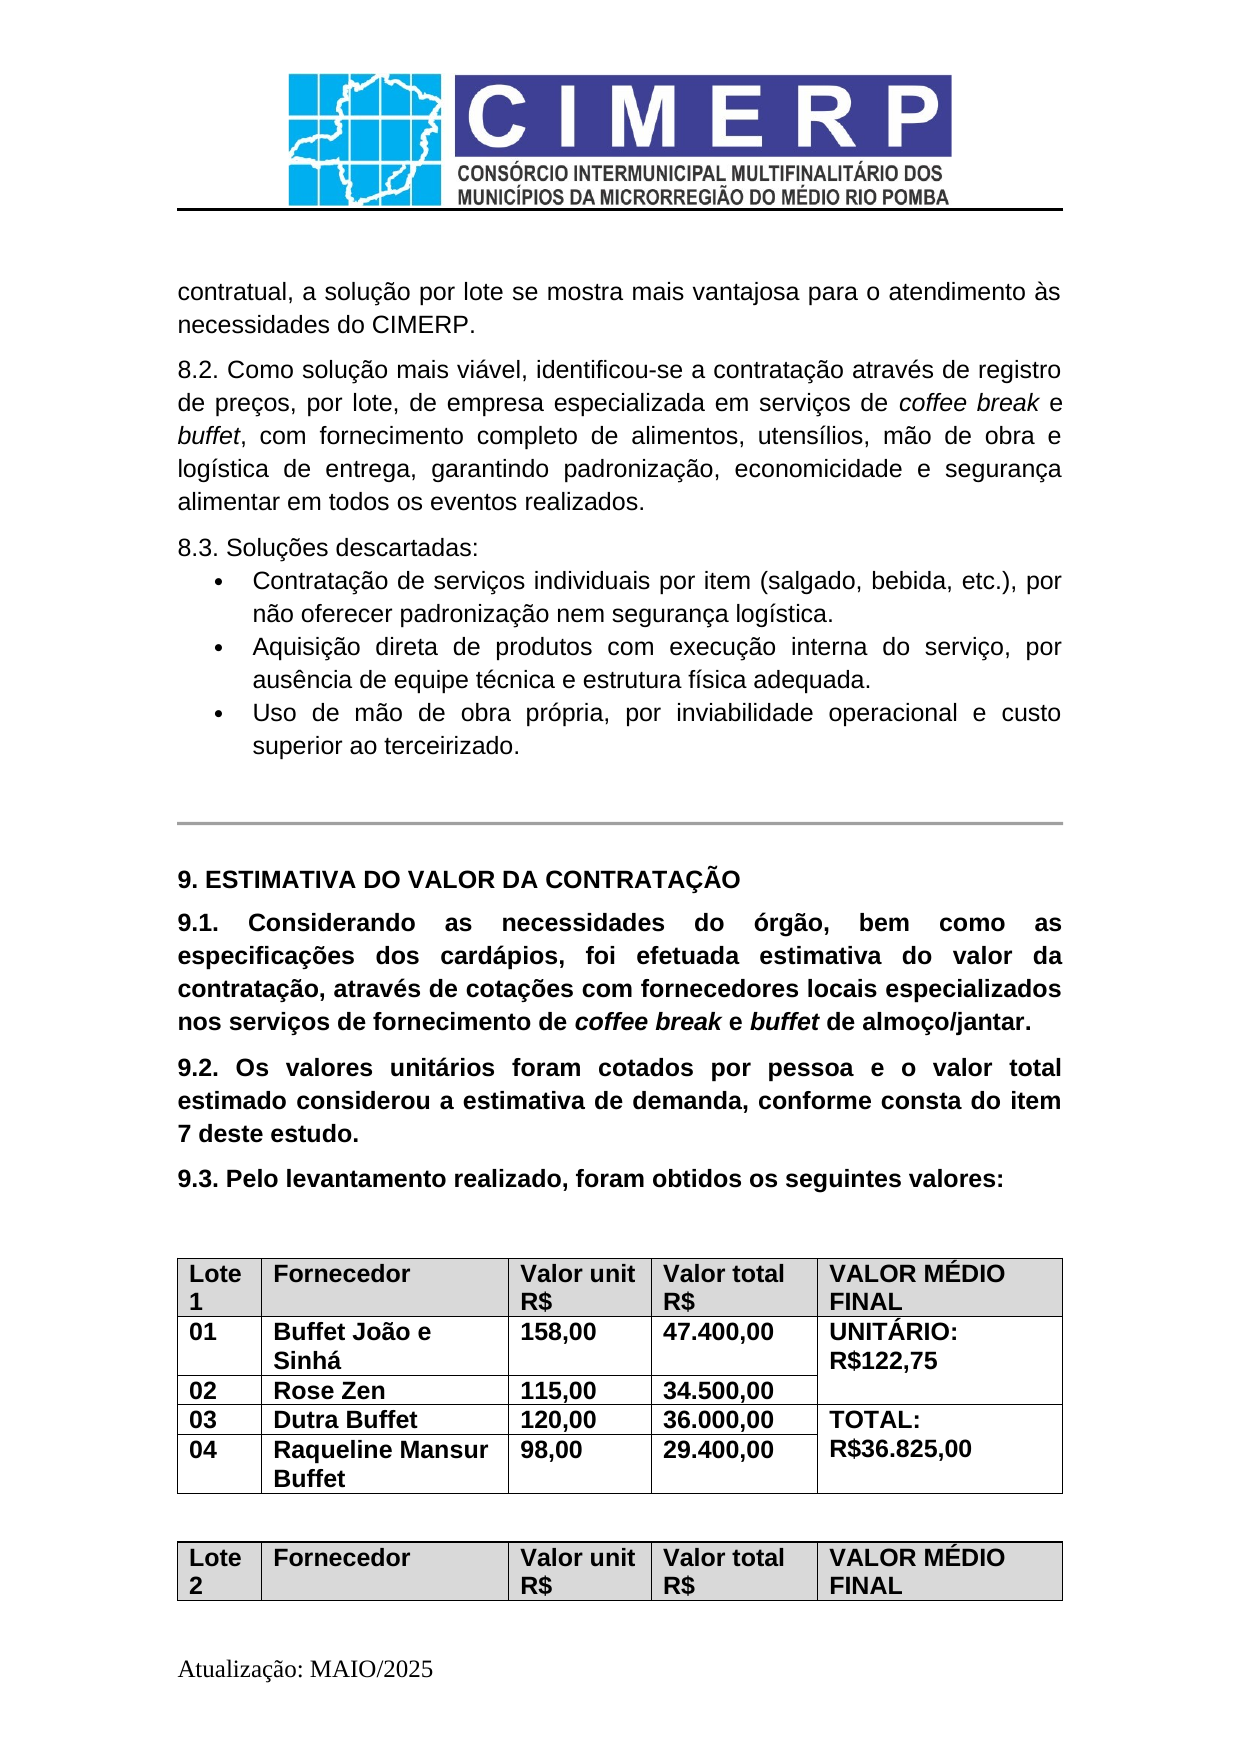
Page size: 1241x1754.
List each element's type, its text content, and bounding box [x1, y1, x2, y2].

table_header Lote 2 [178, 1543, 261, 1600]
table_cell TOTAL: R$36.825,00 [818, 1405, 1062, 1493]
table_header Valor unit R$ [509, 1259, 651, 1316]
table_header Fornecedor [262, 1259, 508, 1316]
table_cell 01 [178, 1317, 261, 1374]
table_cell 158,00 [509, 1317, 651, 1374]
table_header Valor total R$ [652, 1543, 817, 1600]
table_cell UNITÁRIO: R$122,75 [818, 1317, 1062, 1404]
text 9.2. Os valores unitários foram cotados por pessoa e o valor total estimado considerou a estimativa de demanda, conforme consta do item 7 deste estudo. [177, 1053, 1063, 1147]
table_cell 02 [178, 1376, 261, 1404]
text 9.3. Pelo levantamento realizado, foram obtidos os seguintes valores: [177, 1164, 1063, 1193]
text 8.2. Como solução mais viável, identificou-se a contratação através de registro de preços, por lote, de empresa especializada em serviços de coffee break e buffet, com fornecimento completo de alimentos, utensílios, mão de obra e logística de entrega, garantindo padronização, economicidade e segurança alimentar em todos os eventos realizados. [177, 355, 1063, 516]
table_cell 03 [178, 1405, 261, 1434]
table_cell 115,00 [509, 1376, 651, 1404]
subtitle 8.3. Soluções descartadas: [177, 533, 1063, 561]
text 9.1. Considerando as necessidades do órgão, bem como as especificações dos cardápios, foi efetuada estimativa do valor da contratação, através de cotações com fornecedores locais especializados nos serviços de fornecimento de coffee break e buffet de almoço/jantar. [177, 908, 1063, 1036]
table_header Lote 1 [178, 1259, 261, 1316]
list Uso de mão de obra própria, por inviabilidade operacional e custo superior ao terceirizado. [215, 698, 1063, 759]
text 9. ESTIMATIVA DO VALOR DA CONTRATAÇÃO [177, 864, 1063, 893]
table_cell Dutra Buffet [262, 1405, 508, 1434]
table_cell 47.400,00 [652, 1317, 817, 1374]
table_cell 29.400,00 [652, 1435, 817, 1493]
table_cell 36.000,00 [652, 1405, 817, 1434]
table_header VALOR MÉDIO FINAL [818, 1543, 1062, 1600]
table_header Valor total R$ [652, 1259, 817, 1316]
picture [288, 73, 952, 206]
table_header Valor unit R$ [509, 1543, 651, 1600]
table_cell Raqueline Mansur Buffet [262, 1435, 508, 1493]
table_header VALOR MÉDIO FINAL [818, 1259, 1062, 1316]
list Contratação de serviços individuais por item (salgado, bebida, etc.), por não oferecer padronização nem segurança logística. [215, 566, 1063, 627]
table_cell 98,00 [509, 1435, 651, 1493]
table_cell 120,00 [509, 1405, 651, 1434]
table_cell 34.500,00 [652, 1376, 817, 1404]
table_header Fornecedor [262, 1543, 508, 1600]
list Aquisição direta de produtos com execução interna do serviço, por ausência de equipe técnica e estrutura física adequada. [215, 632, 1063, 693]
table_cell 04 [178, 1435, 261, 1493]
table_cell Buffet João e Sinhá [262, 1317, 508, 1374]
table_cell Rose Zen [262, 1376, 508, 1404]
